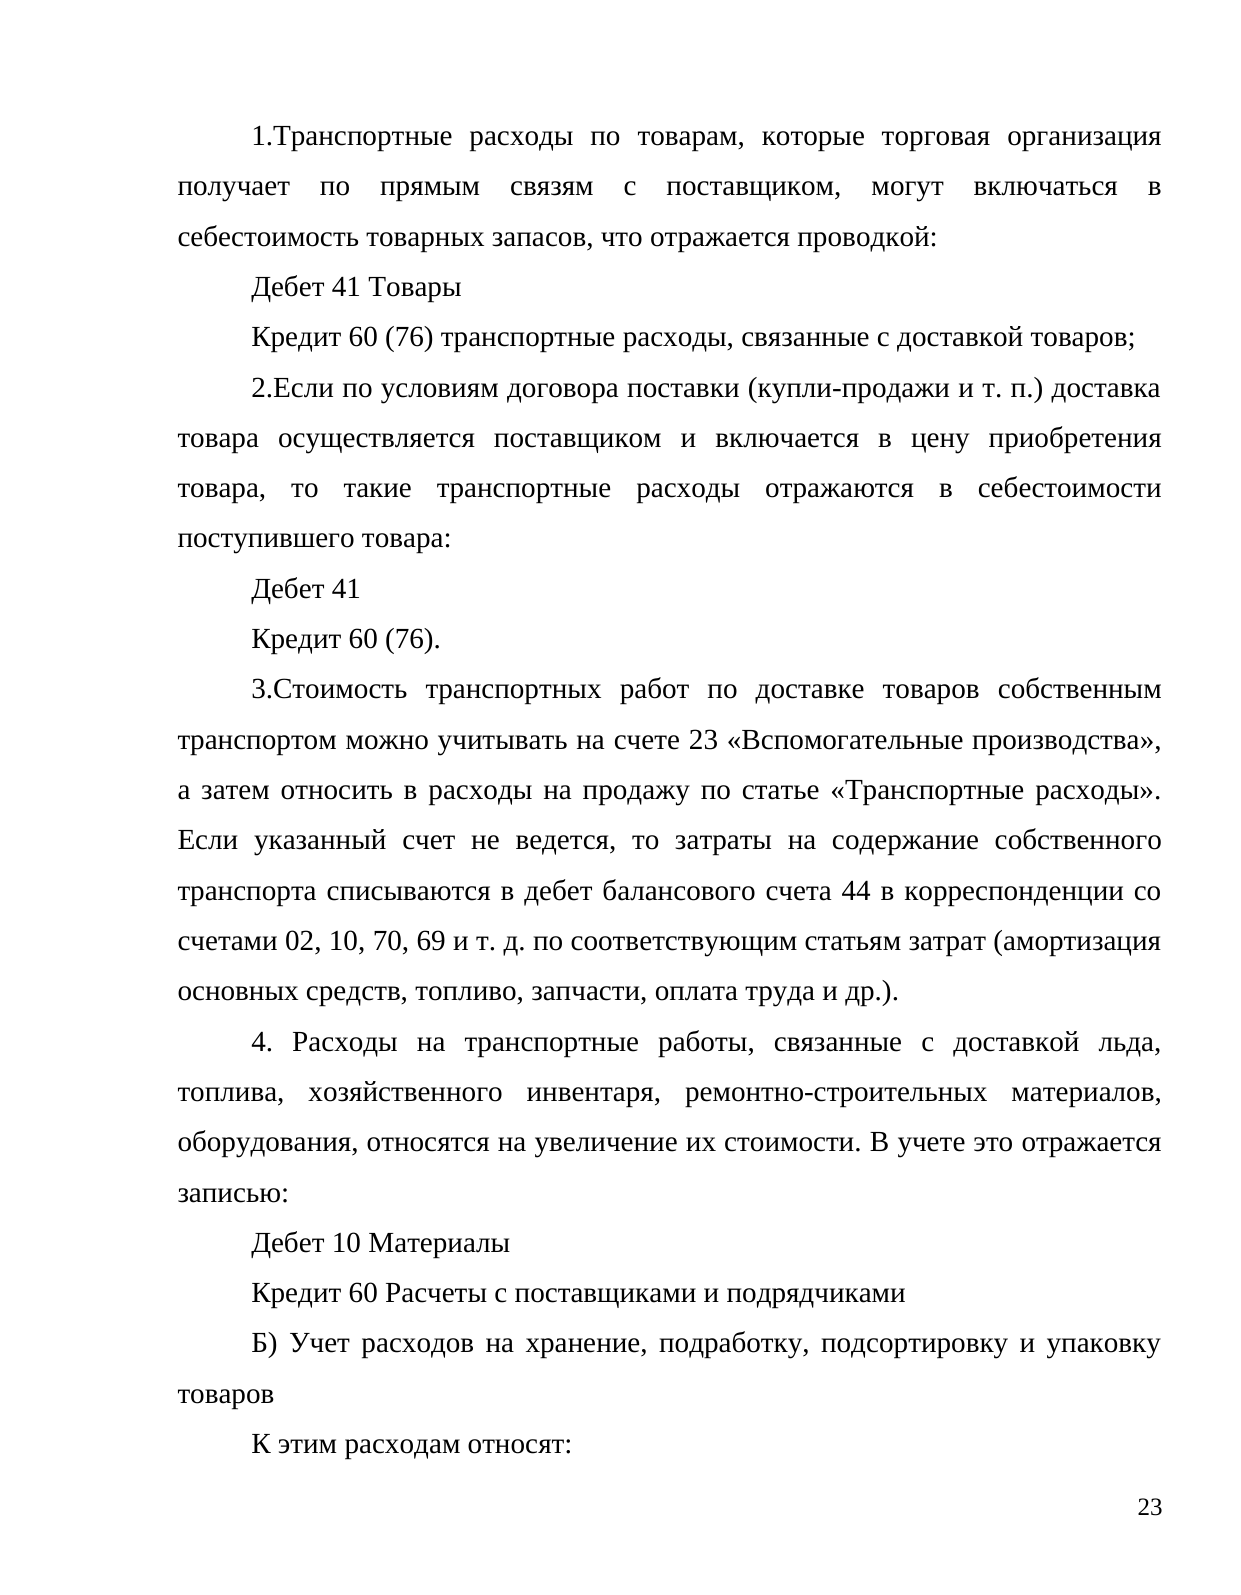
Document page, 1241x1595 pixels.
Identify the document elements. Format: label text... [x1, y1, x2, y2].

text Б) Учет расходов на хранение, подработку, подсортировку и упаковку товаров [177, 1326, 1162, 1409]
text Дебет 10 Материалы [177, 1225, 1162, 1258]
text Дебет 41 Товары [177, 269, 1162, 303]
text Кредит 60 (76). [177, 621, 1162, 655]
text 1.Транспортные расходы по товарам, которые торговая организация получает по прямым связям с поставщиком, могут включаться в себестоимость товарных запасов, что отражается проводкой: [177, 118, 1162, 252]
text Кредит 60 Расчеты с поставщиками и подрядчиками [177, 1275, 1162, 1309]
text Дебет 41 [177, 571, 1162, 604]
text Кредит 60 (76) транспортные расходы, связанные с доставкой товаров; [177, 319, 1162, 353]
text К этим расходам относят: [177, 1426, 1162, 1460]
text 3.Стоимость транспортных работ по доставке товаров собственным транспортом можно учитывать на счете 23 «Вспомогательные производства», а затем относить в расходы на продажу по статье «Транспортные расходы». Если указанный счет не ведется, то затраты на содержание собственного транспорта списываются в дебет балансового счета 44 в корреспонденции со счетами 02, 10, 70, 69 и т. д. по соответствующим статьям затрат (амортизация основных средств, топливо, запчасти, оплата труда и др.). [177, 672, 1162, 1007]
text 2.Если по условиям договора поставки (купли-продажи и т. п.) доставка товара осуществляется поставщиком и включается в цену приобретения товара, то такие транспортные расходы отражаются в себестоимости поступившего товара: [177, 370, 1162, 554]
text 4. Расходы на транспортные работы, связанные с доставкой льда, топлива, хозяйственного инвентаря, ремонтно-строительных материалов, оборудования, относятся на увеличение их стоимости. В учете это отражается записью: [177, 1024, 1162, 1208]
